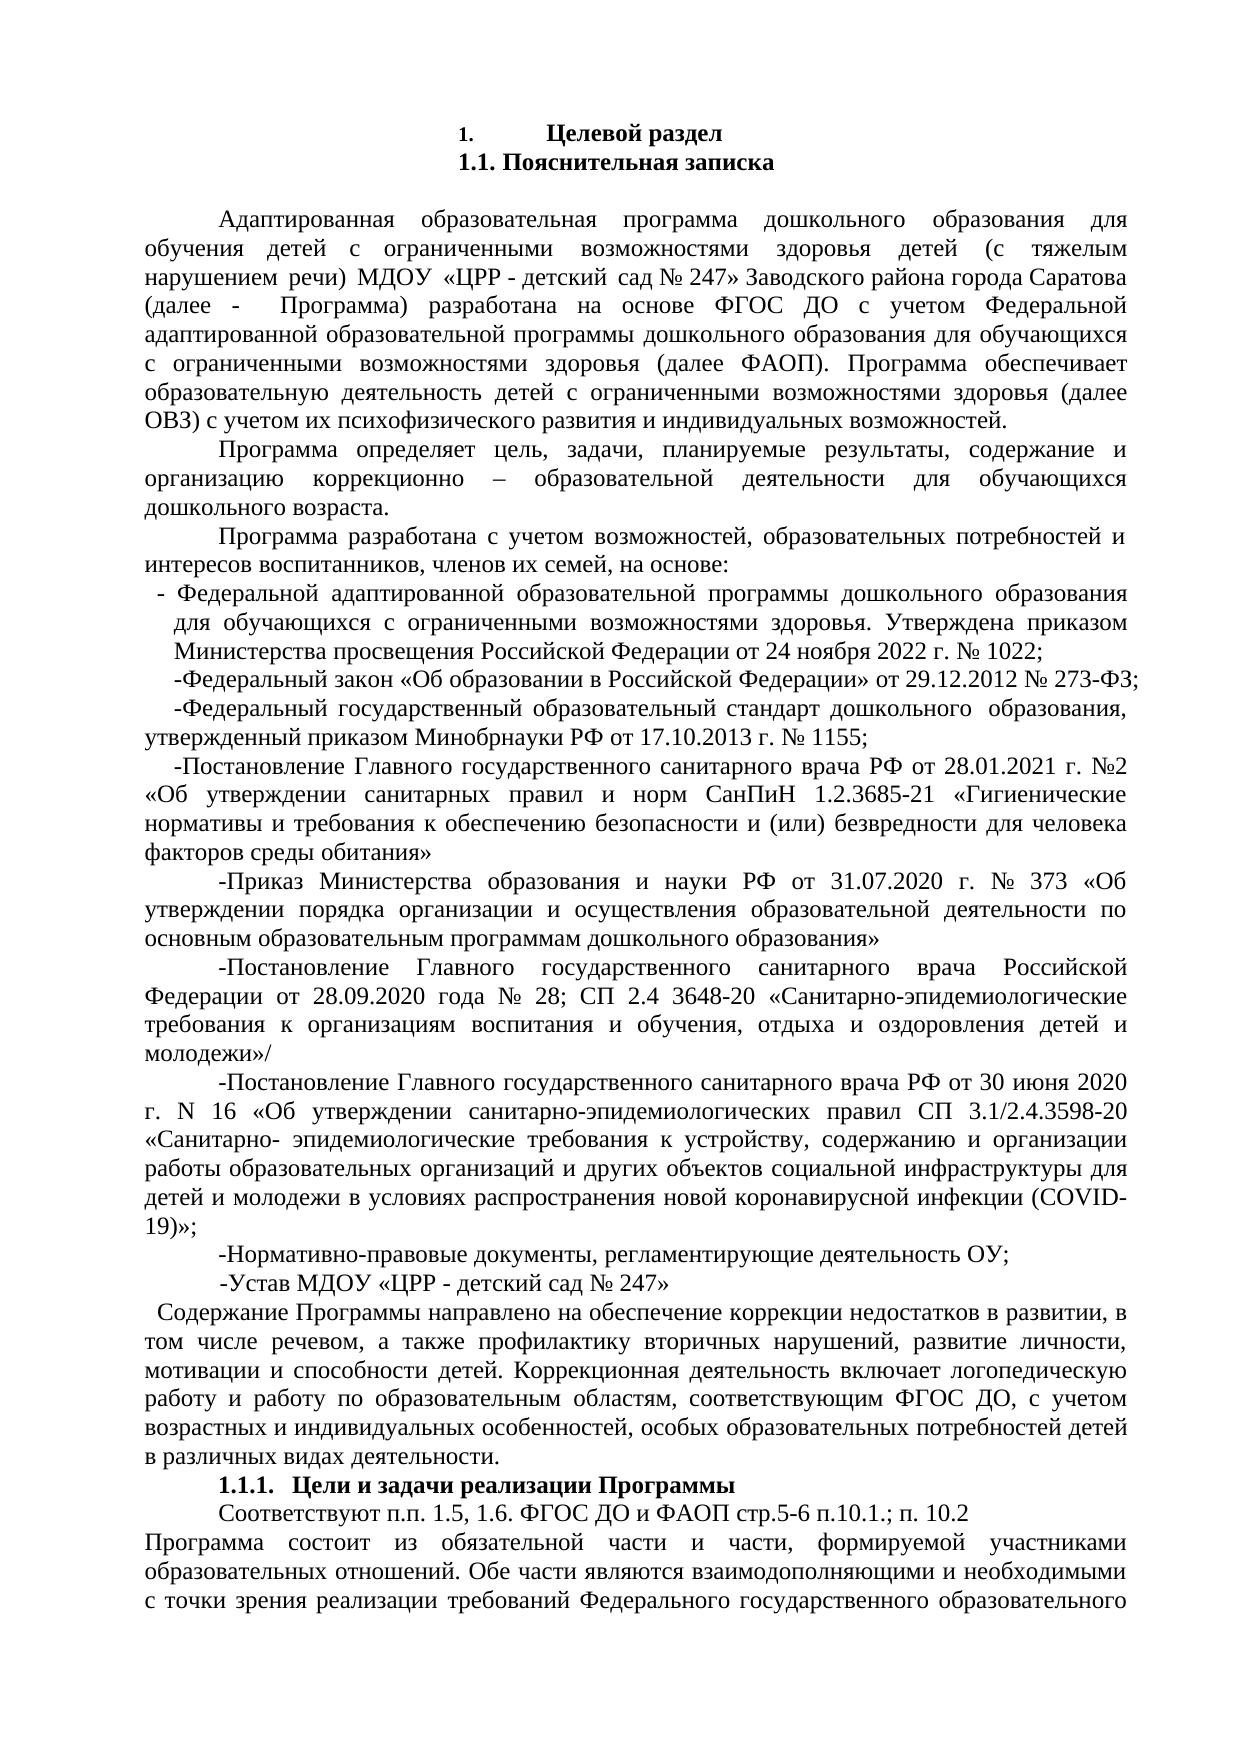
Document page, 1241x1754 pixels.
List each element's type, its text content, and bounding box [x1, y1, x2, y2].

text - Федеральной адаптированной образовательной программы дошкольного образования для обучающихся с ограниченными возможностями здоровья. Утверждена приказом Министерства просвещения Российской Федерации от 24 ноября 2022 г. № 1022; [157, 578, 1128, 664]
text -Постановление Главного государственного санитарного врача Российской Федерации от 28.09.2020 года № 28; СП 2.4 3648-20 «Санитарно-эпидемиологические требования к организациям воспитания и обучения, отдыха и оздоровления детей и молодежи»/ [144, 952, 1127, 1067]
text Содержание Программы направлено на обеспечение коррекции недостатков в развитии, в том числе речевом, а также профилактику вторичных нарушений, развитие личности, мотивации и способности детей. Коррекционная деятельность включает логопедическую работу и работу по образовательным областям, соответствующим ФГОС ДО, с учетом возрастных и индивидуальных особенностей, особых образовательных потребностей детей в различных видах деятельности. [144, 1297, 1128, 1470]
text -Постановление Главного государственного санитарного врача РФ от 30 июня 2020 г. N 16 «Об утверждении санитарно-эпидемиологических правил СП 3.1/2.4.3598-20 «Санитарно- эпидемиологические требования к устройству, содержанию и организации работы образовательных организаций и других объектов социальной инфраструктуры для детей и молодежи в условиях распространения новой коронавирусной инфекции (COVID-19)»; [144, 1067, 1128, 1239]
text -Федеральный государственный образовательный стандарт дошкольного образования, утвержденный приказом Минобрнауки РФ от 17.10.2013 г. № 1155; [144, 693, 1127, 751]
text Программа определяет цель, задачи, планируемые результаты, содержание и организацию коррекционно – образовательной деятельности для обучающихся дошкольного возраста. [144, 434, 1127, 521]
text -Постановление Главного государственного санитарного врача РФ от 28.01.2021 г. №2 «Об утверждении санитарных правил и норм СанПиН 1.2.3685-21 «Гигиенические нормативы и требования к обеспечению безопасности и (или) безвредности для человека факторов среды обитания» [144, 751, 1127, 866]
text -Приказ Министерства образования и науки РФ от 31.07.2020 г. № 373 «Об утверждении порядка организации и осуществления образовательной деятельности по основным образовательным программам дошкольного образования» [144, 866, 1127, 952]
text -Нормативно-правовые документы, регламентирующие деятельность ОУ; [218, 1239, 1152, 1268]
list Целевой раздел [458, 118, 1152, 147]
subtitle Пояснительная записка [458, 147, 1152, 176]
text -Федеральный закон «Об образовании в Российской Федерации» от 29.12.2012 № 273-ФЗ; [174, 664, 1152, 693]
text Программа разработана с учетом возможностей, образовательных потребностей и интересов воспитанников, членов их семей, на основе: [144, 521, 1126, 578]
text -Устав МДОУ «ЦРР - детский сад № 247» [219, 1268, 1152, 1297]
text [144, 1527, 1127, 1613]
text Адаптированная образовательная программа дошкольного образования для обучения детей с ограниченными возможностями здоровья детей (с тяжелым нарушением речи) МДОУ «ЦРР - детский сад № 247» Заводского района города Саратова (далее - Программа) разработана на основе ФГОС ДО с учетом Федеральной адаптированной образовательной программы дошкольного образования для обучающихся с ограниченными возможностями здоровья (далее ФАОП). Программа обеспечивает образовательную деятельность детей с ограниченными возможностями здоровья (далее ОВЗ) с учетом их психофизического развития и индивидуальных возможностей. [144, 204, 1127, 434]
subtitle Цели и задачи реализации Программы [218, 1470, 1152, 1499]
text Соответствуют п.п. 1.5, 1.6. ФГОС ДО и ФАОП стр.5-6 п.10.1.; п. 10.2 [218, 1499, 1152, 1527]
